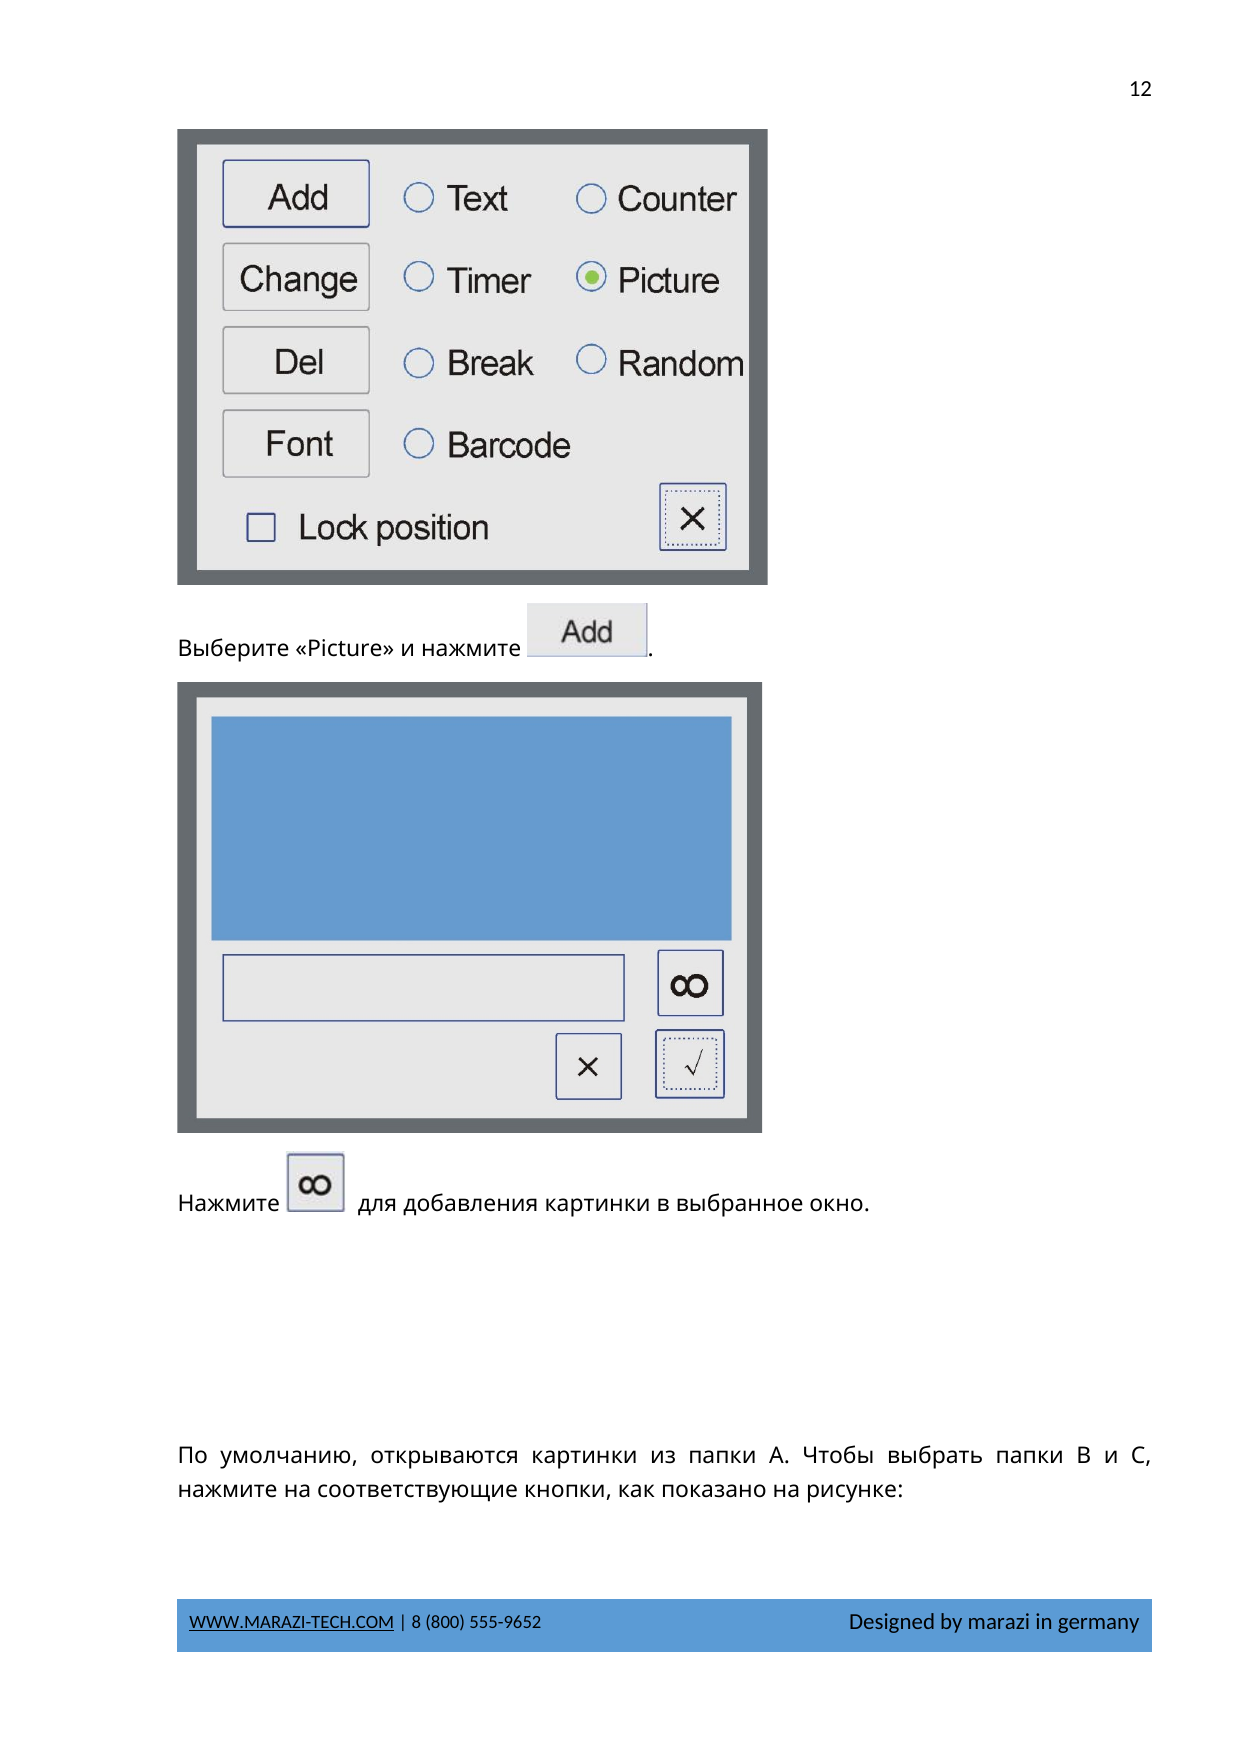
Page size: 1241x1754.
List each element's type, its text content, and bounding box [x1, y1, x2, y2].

text Нажмите для добавления картинки в выбранное окно. [177, 1151, 1152, 1218]
picture [285, 1151, 346, 1212]
text Выберите «Picture» и нажмите . [177, 603, 1152, 663]
picture [527, 603, 648, 657]
picture [177, 129, 768, 585]
text По умолчанию, открываются картинки из папки А. Чтобы выбрать папки B и C, нажмите на соответствующие кнопки, как показано на рисунке: [177, 1439, 1152, 1504]
picture [177, 682, 763, 1133]
